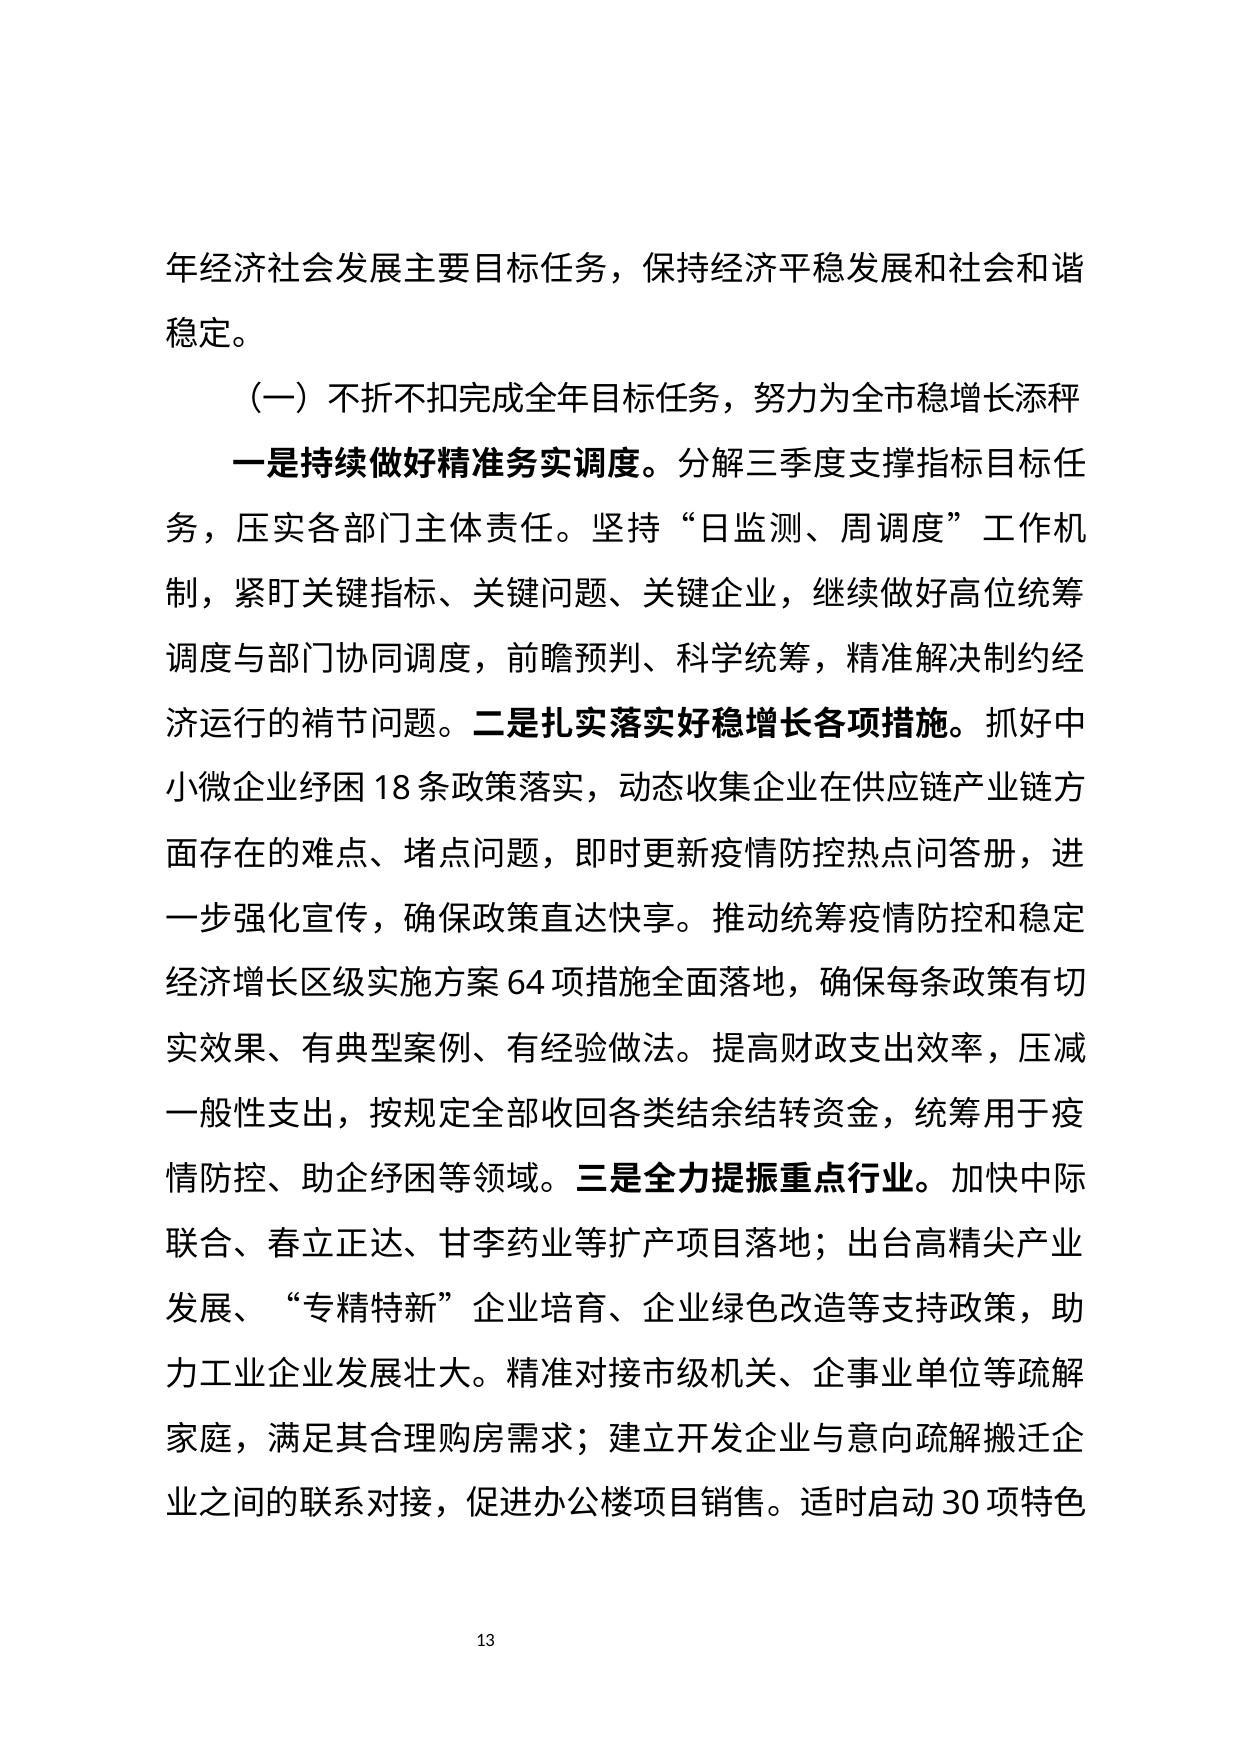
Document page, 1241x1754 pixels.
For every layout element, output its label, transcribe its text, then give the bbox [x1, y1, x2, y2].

text （一）不折不扣完成全年目标任务，努力为全市稳增长添秤 [165, 363, 1087, 428]
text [165, 428, 1087, 1533]
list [165, 233, 1087, 363]
